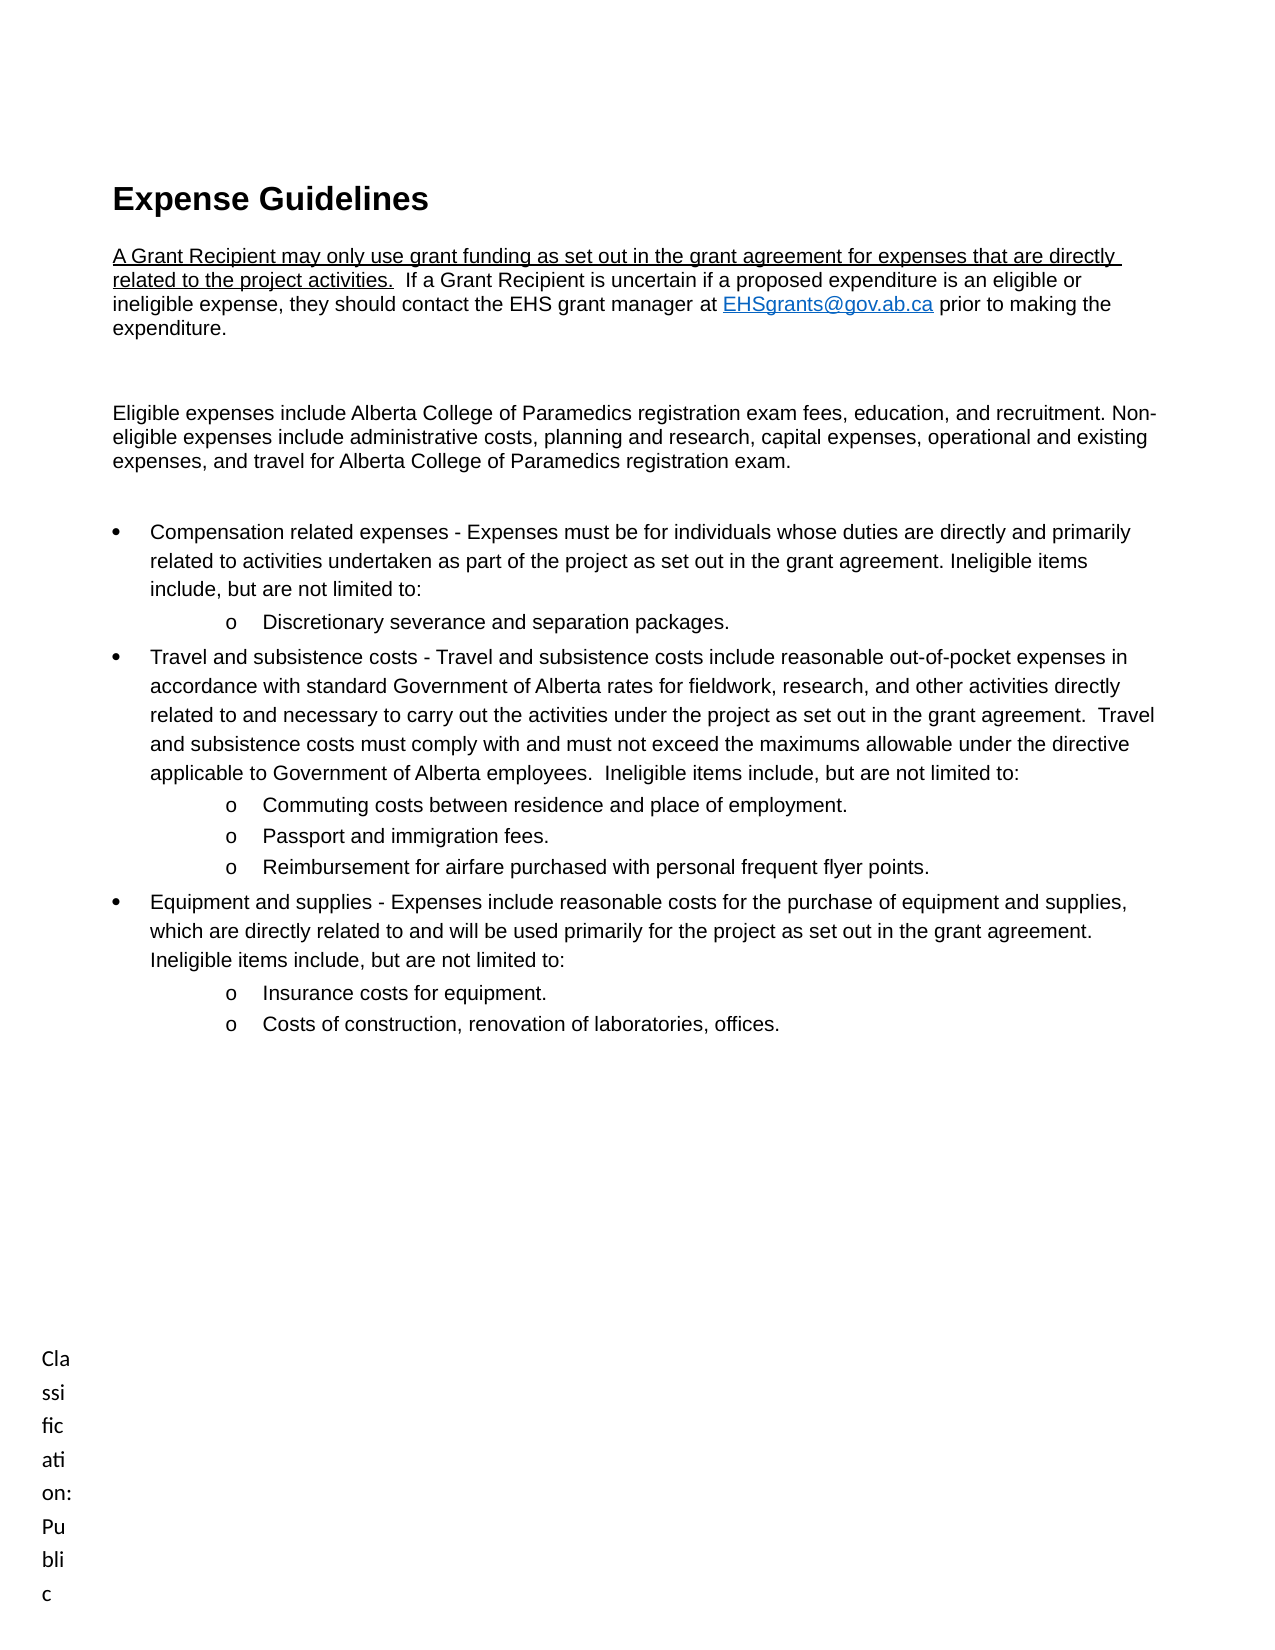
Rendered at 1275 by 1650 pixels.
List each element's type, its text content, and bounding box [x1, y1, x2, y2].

text Travel and subsistence costs - Travel and subsistence costs include reasonable out-of-pocket expenses in accordance with standard Government of Alberta rates for fieldwork, research, and other activities directly related to and necessary to carry out the activities under the project as set out in the grant agreement. Travel and subsistence costs must comply with and must not exceed the maximums allowable under the directive applicable to Government of Alberta employees. Ineligible items include, but are not limited to: [112, 645, 1162, 784]
list Discretionary severance and separation packages. [225, 610, 1162, 636]
text Eligible expenses include Alberta College of Paramedics registration exam fees, education, and recruitment. Non-eligible expenses include administrative costs, planning and research, capital expenses, operational and existing expenses, and travel for Alberta College of Paramedics registration exam. [112, 401, 1162, 473]
text A Grant Recipient may only use grant funding as set out in the grant agreement for expenses that are directly related to the project activities. If a Grant Recipient is uncertain if a proposed expenditure is an eligible or ineligible expense, they should contact the EHS grant manager at EHSgrants@gov.ab.ca prior to making the expenditure. [112, 243, 1162, 339]
subtitle Expense Guidelines [112, 179, 1162, 217]
text Equipment and supplies - Expenses include reasonable costs for the purchase of equipment and supplies, which are directly related to and will be used primarily for the project as set out in the grant agreement. Ineligible items include, but are not limited to: [112, 890, 1162, 972]
list Insurance costs for equipment. [225, 981, 1162, 1007]
list Commuting costs between residence and place of employment. [225, 793, 1162, 819]
list Reimbursement for airfare purchased with personal frequent flyer points. [225, 855, 1162, 881]
text Compensation related expenses - Expenses must be for individuals whose duties are directly and primarily related to activities undertaken as part of the project as set out in the grant agreement. Ineligible items include, but are not limited to: [112, 519, 1162, 601]
list Passport and immigration fees. [225, 824, 1162, 850]
list Costs of construction, renovation of laboratories, offices. [225, 1012, 1162, 1037]
